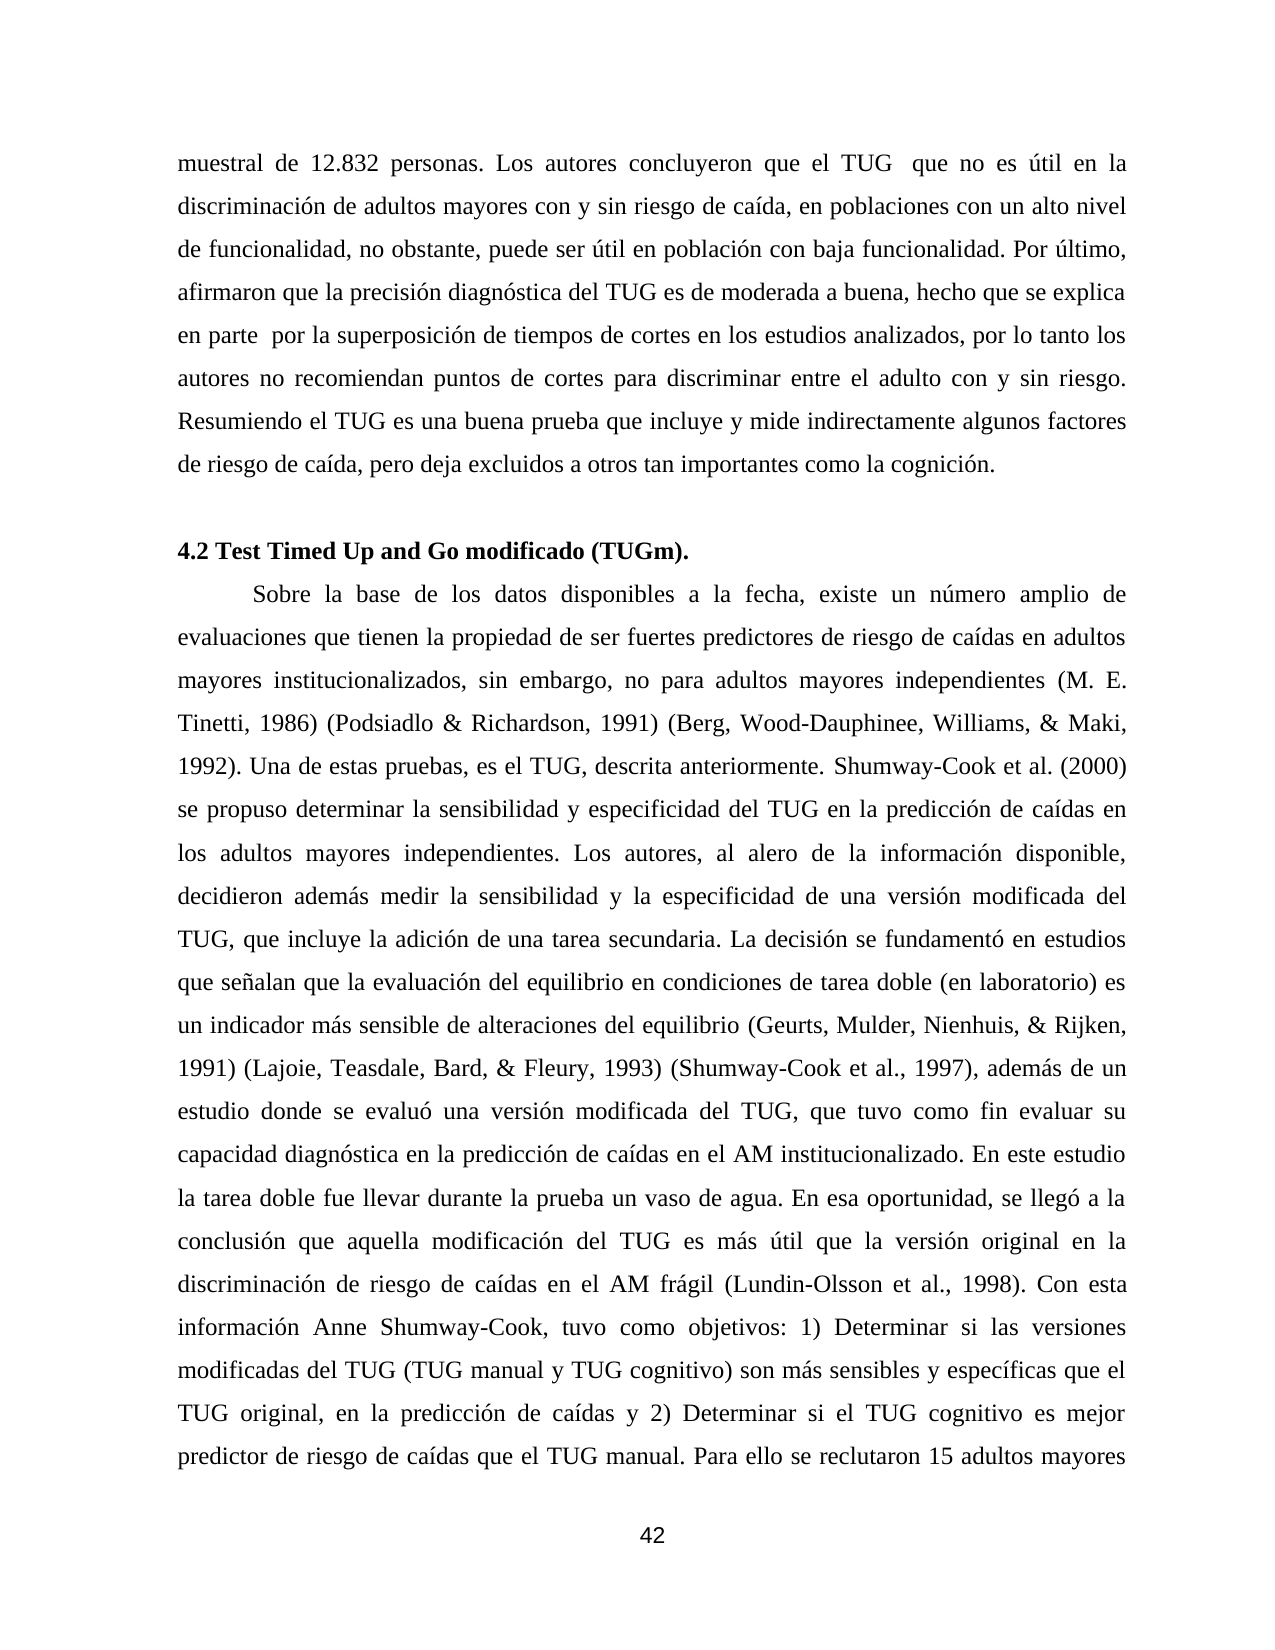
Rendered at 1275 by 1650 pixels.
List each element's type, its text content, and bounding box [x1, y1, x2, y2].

text 4.2 Test Timed Up and Go modificado (TUGm). [177, 536, 1127, 564]
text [177, 579, 1127, 1470]
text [177, 148, 1127, 478]
